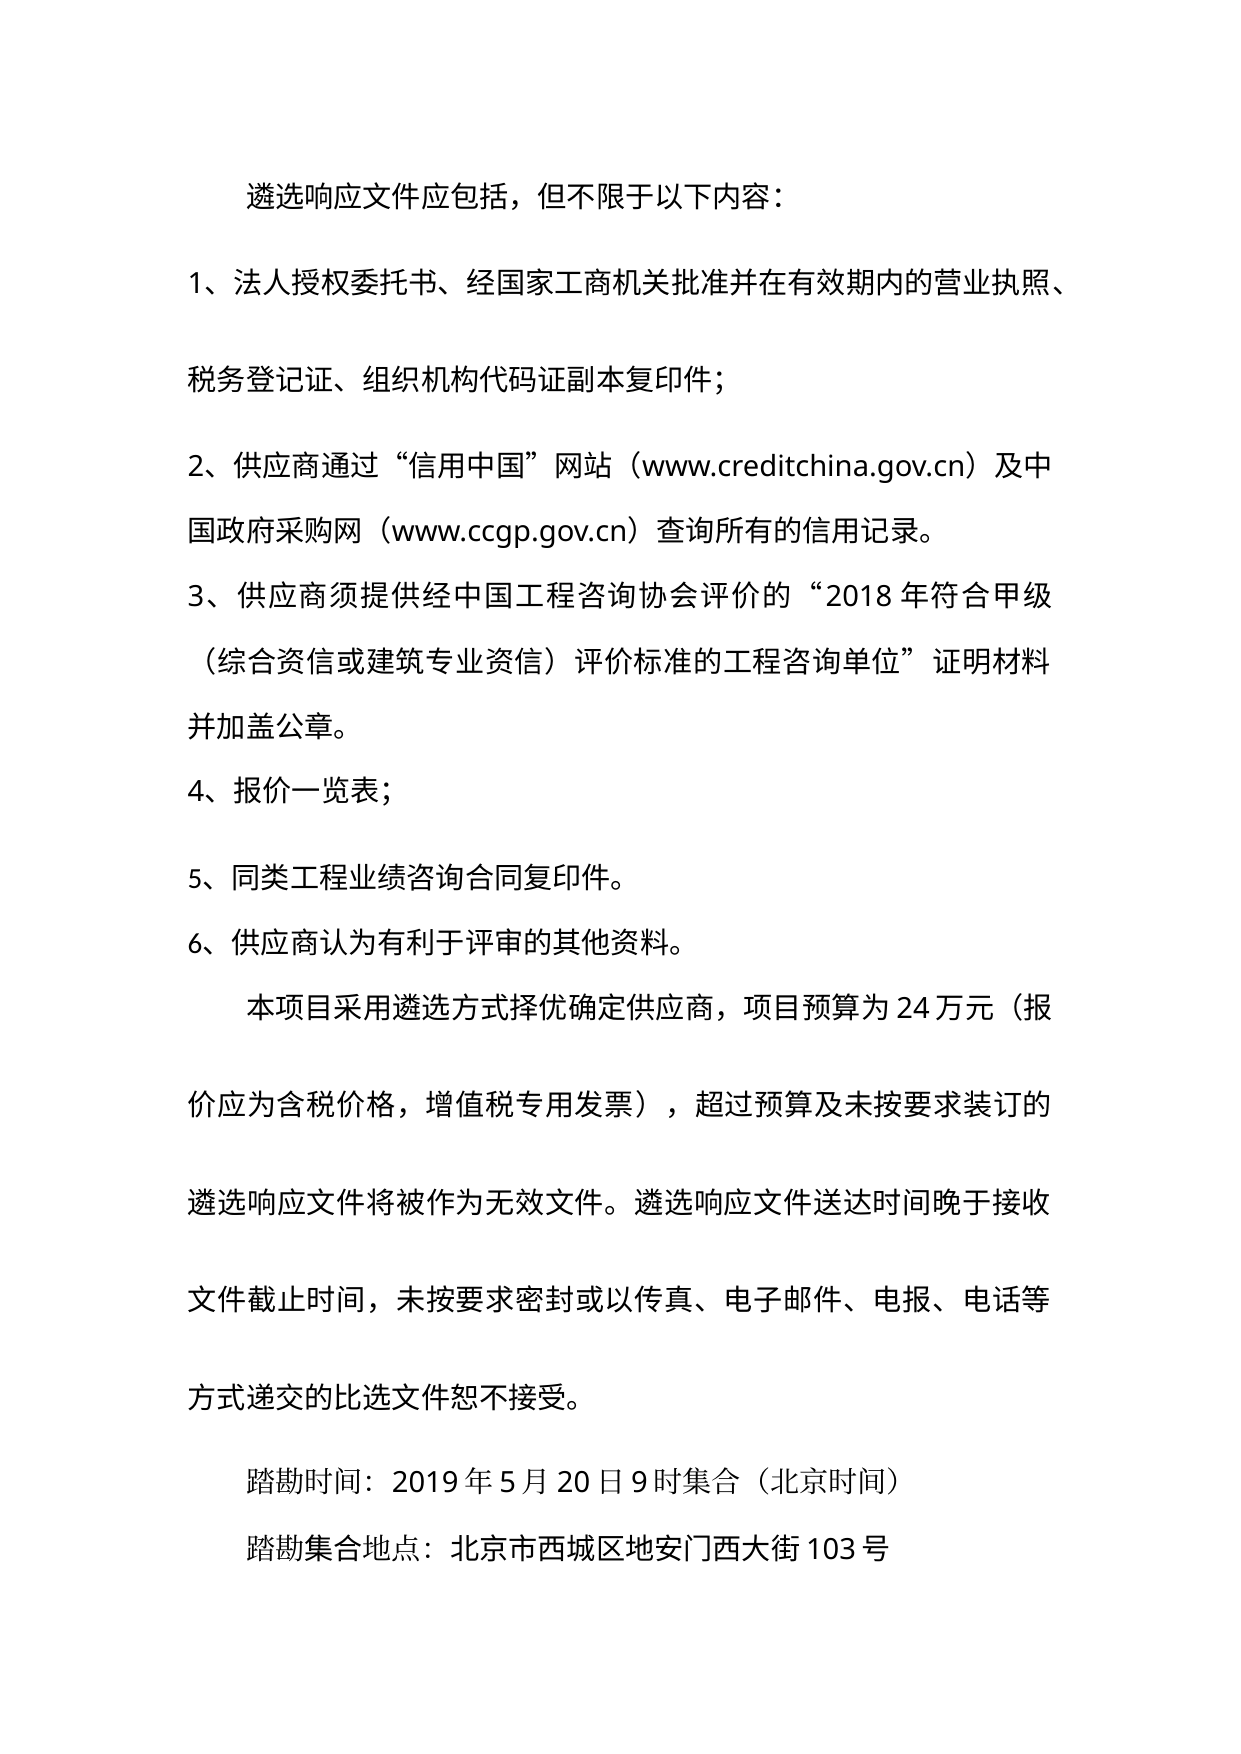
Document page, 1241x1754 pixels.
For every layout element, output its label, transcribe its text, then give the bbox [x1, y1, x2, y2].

list 4、报价一览表； [187, 757, 1053, 822]
list 本项目采用遴选方式择优确定供应商，项目预算为24万元（报价应为含税价格，增值税专用发票），超过预算及未按要求装订的遴选响应文件将被作为无效文件。遴选响应文件送达时间晚于接收文件截止时间，未按要求密封或以传真、电子邮件、电报、电话等方式递交的比选文件恕不接受。 [187, 973, 1053, 1428]
list 踏勘集合地点：北京市西城区地安门西大街103号 [246, 1514, 1053, 1579]
list 踏勘时间：2019年5月20日9时集合（北京时间） [246, 1449, 1053, 1514]
text 3、供应商须提供经中国工程咨询协会评价的“2018年符合甲级（综合资信或建筑专业资信）评价标准的工程咨询单位”证明材料并加盖公章。 [187, 562, 1053, 757]
text 5、同类工程业绩咨询合同复印件。 [187, 843, 1053, 908]
text 6、供应商认为有利于评审的其他资料。 [187, 908, 1053, 973]
text 2、供应商通过“信用中国”网站（www.creditchina.gov.cn）及中国政府采购网（www.ccgp.gov.cn）查询所有的信用记录。 [187, 432, 1053, 562]
list 遴选响应文件应包括，但不限于以下内容： [187, 162, 1053, 227]
list 1、法人授权委托书、经国家工商机关批准并在有效期内的营业执照、税务登记证、组织机构代码证副本复印件； [187, 248, 1053, 411]
